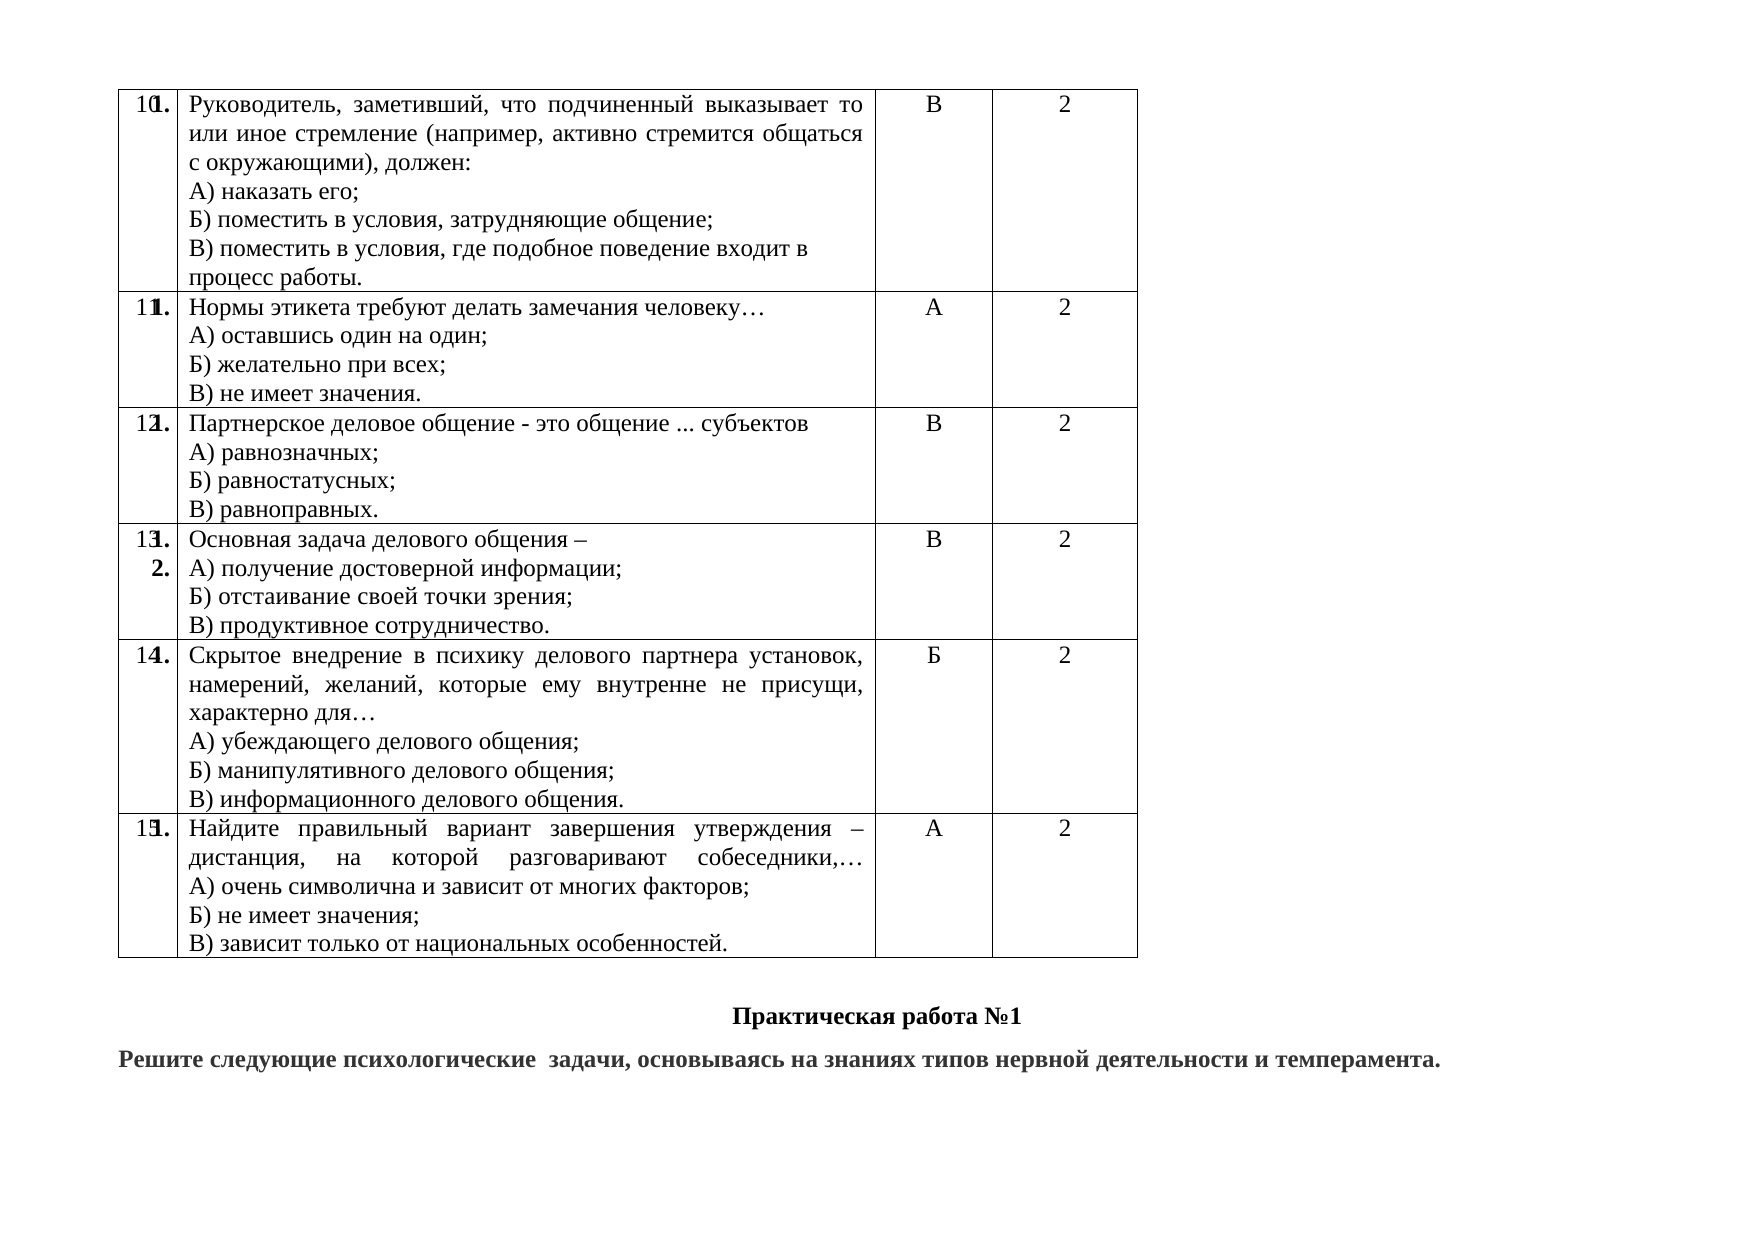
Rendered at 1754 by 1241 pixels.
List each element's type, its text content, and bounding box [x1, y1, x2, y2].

table_cell Найдите правильный вариант завершения утверждения – дистанция, на которой разговаривают собеседники,… А) очень символична и зависит от многих факторов; Б) не имеет значения; В) зависит только от национальных особенностей. [178, 814, 875, 957]
table_cell Основная задача делового общения – А) получение достоверной информации; Б) отстаивание своей точки зрения; В) продуктивное сотрудничество. [178, 524, 875, 639]
table_cell 13 [119, 524, 177, 639]
table_cell 12 [119, 408, 177, 523]
list Практическая работа №1 [118, 1001, 1636, 1030]
text Решите следующие психологические задачи, основываясь на знаниях типов нервной деятельности и темперамента. [118, 1044, 1636, 1073]
table_cell Б [876, 640, 992, 812]
table_cell В [876, 408, 992, 523]
table_cell А [876, 814, 992, 957]
table_cell В [876, 524, 992, 639]
table_cell 14 [119, 640, 177, 812]
table_cell 2 [993, 524, 1137, 639]
table_cell 2 [993, 814, 1137, 957]
table_cell 2 [993, 292, 1137, 407]
table_cell 2 [993, 640, 1137, 812]
table_cell Партнерское деловое общение - это общение ... субъектов А) равнозначных; Б) равностатусных; В) равноправных. [178, 408, 875, 523]
table_cell 15 [119, 814, 177, 957]
table_cell Нормы этикета требуют делать замечания человеку… А) оставшись один на один; Б) желательно при всех; В) не имеет значения. [178, 292, 875, 407]
table_cell Скрытое внедрение в психику делового партнера установок, намерений, желаний, которые ему внутренне не присущи, характерно для… А) убеждающего делового общения; Б) манипулятивного делового общения; В) информационного делового общения. [178, 640, 875, 812]
table_cell Руководитель, заметивший, что подчиненный выказывает то или иное стремление (например, активно стремится общаться с окружающими), должен: А) наказать его; Б) поместить в условия, затрудняющие общение; В) поместить в условия, где подобное поведение входит в процесс работы. [178, 90, 875, 291]
table_cell 11 [119, 292, 177, 407]
table_cell В [876, 90, 992, 291]
table_cell 2 [993, 90, 1137, 291]
table_cell 2 [993, 408, 1137, 523]
table_cell 10 [119, 90, 177, 291]
table_cell А [876, 292, 992, 407]
